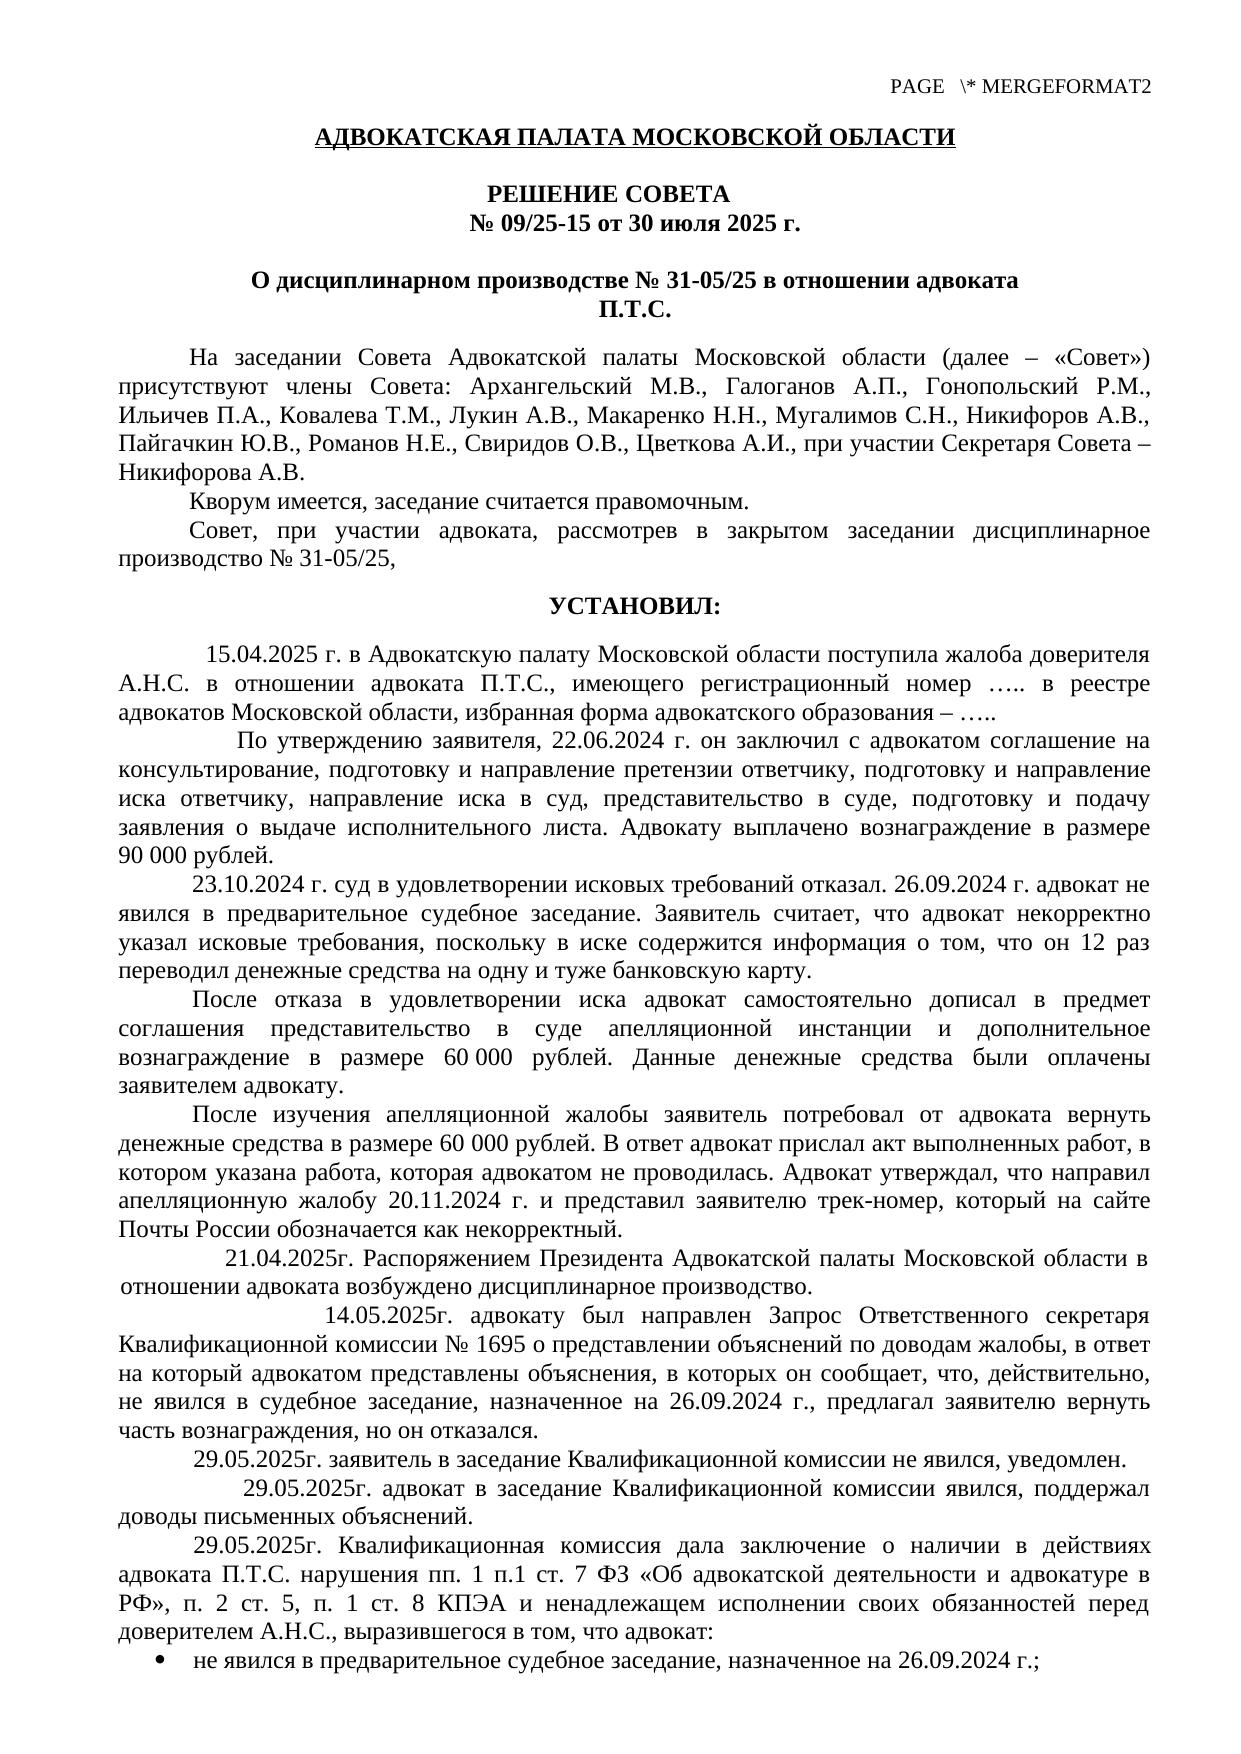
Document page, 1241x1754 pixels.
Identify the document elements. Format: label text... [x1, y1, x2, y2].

text 29.05.2025г. адвокат в заседание Квалификационной комиссии явился, поддержал доводы письменных объяснений. [118, 1473, 1152, 1530]
text 15.04.2025 г. в Адвокатскую палату Московской области поступила жалоба доверителя А.Н.С. в отношении адвоката П.Т.С., имеющего регистрационный номер ….. в реестре адвокатов Московской области, избранная форма адвокатского образования – ….. [118, 639, 1152, 726]
text 14.05.2025г. адвокату был направлен Запрос Ответственного секретаря Квалификационной комиссии № 1695 о представлении объяснений по доводам жалобы, в ответ на который адвокатом представлены объяснения, в которых он сообщает, что, действительно, не явился в судебное заседание, назначенное на 26.09.2024 г., предлагал заявителю вернуть часть вознаграждения, но он отказался. [118, 1300, 1152, 1444]
text УСТАНОВИЛ: [118, 591, 1152, 620]
text После изучения апелляционной жалобы заявитель потребовал от адвоката вернуть денежные средства в размере 60 000 рублей. В ответ адвокат прислал акт выполненных работ, в котором указана работа, которая адвокатом не проводилась. Адвокат утверждал, что направил апелляционную жалобу 20.11.2024 г. и представил заявителю трек-номер, который на сайте Почты России обозначается как некорректный. [118, 1099, 1152, 1243]
text После отказа в удовлетворении иска адвокат самостоятельно дописал в предмет соглашения представительство в суде апелляционной инстанции и дополнительное вознаграждение в размере 60 000 рублей. Данные денежные средства были оплачены заявителем адвокату. [118, 984, 1152, 1099]
text 29.05.2025г. заявитель в заседание Квалификационной комиссии не явился, уведомлен. [118, 1444, 1152, 1473]
text П.Т.С. [118, 294, 1152, 323]
text Кворум имеется, заседание считается правомочным. [118, 486, 1152, 515]
text адвокатская палата московской области [118, 122, 1152, 151]
text 23.10.2024 г. суд в удовлетворении исковых требований отказал. 26.09.2024 г. адвокат не явился в предварительное судебное заседание. Заявитель считает, что адвокат некорректно указал исковые требования, поскольку в иске содержится информация о том, что он 12 раз переводил денежные средства на одну и туже банковскую карту. [118, 869, 1152, 984]
text Совет, при участии адвоката, рассмотрев в закрытом заседании дисциплинарное производство № 31-05/25, [118, 515, 1152, 572]
text На заседании Совета Адвокатской палаты Московской области (далее – «Совет») присутствуют члены Совета: Архангельский М.В., Галоганов А.П., Гонопольский Р.М., Ильичев П.А., Ковалева Т.М., Лукин А.В., Макаренко Н.Н., Мугалимов С.Н., Никифоров А.В., Пайгачкин Ю.В., Романов Н.Е., Свиридов О.В., Цветкова А.И., при участии Секретаря Совета – Никифорова А.В. [118, 342, 1152, 486]
text Решение СОВЕТА [413, 179, 1152, 208]
list не явился в предварительное судебное заседание, назначенное на 26.09.2024 г.; [156, 1645, 1152, 1674]
text По утверждению заявителя, 22.06.2024 г. он заключил с адвокатом соглашение на консультирование, подготовку и направление претензии ответчику, подготовку и направление иска ответчику, направление иска в суд, представительство в суде, подготовку и подачу заявления о выдаче исполнительного листа. Адвокату выплачено вознаграждение в размере 90 000 рублей. [118, 726, 1152, 869]
text 29.05.2025г. Квалификационная комиссия дала заключение о наличии в действиях адвоката П.Т.С. нарушения пп. 1 п.1 ст. 7 ФЗ «Об адвокатской деятельности и адвокатуре в РФ», п. 2 ст. 5, п. 1 ст. 8 КПЭА и ненадлежащем исполнении своих обязанностей перед доверителем А.Н.С., выразившегося в том, что адвокат: [118, 1530, 1152, 1645]
text № 09/25-15 от 30 июля 2025 г. [118, 208, 1152, 237]
text 21.04.2025г. Распоряжением Президента Адвокатской палаты Московской области в отношении адвоката возбуждено дисциплинарное производство. [120, 1243, 1149, 1300]
text О дисциплинарном производстве № 31-05/25 в отношении адвоката [118, 266, 1152, 294]
